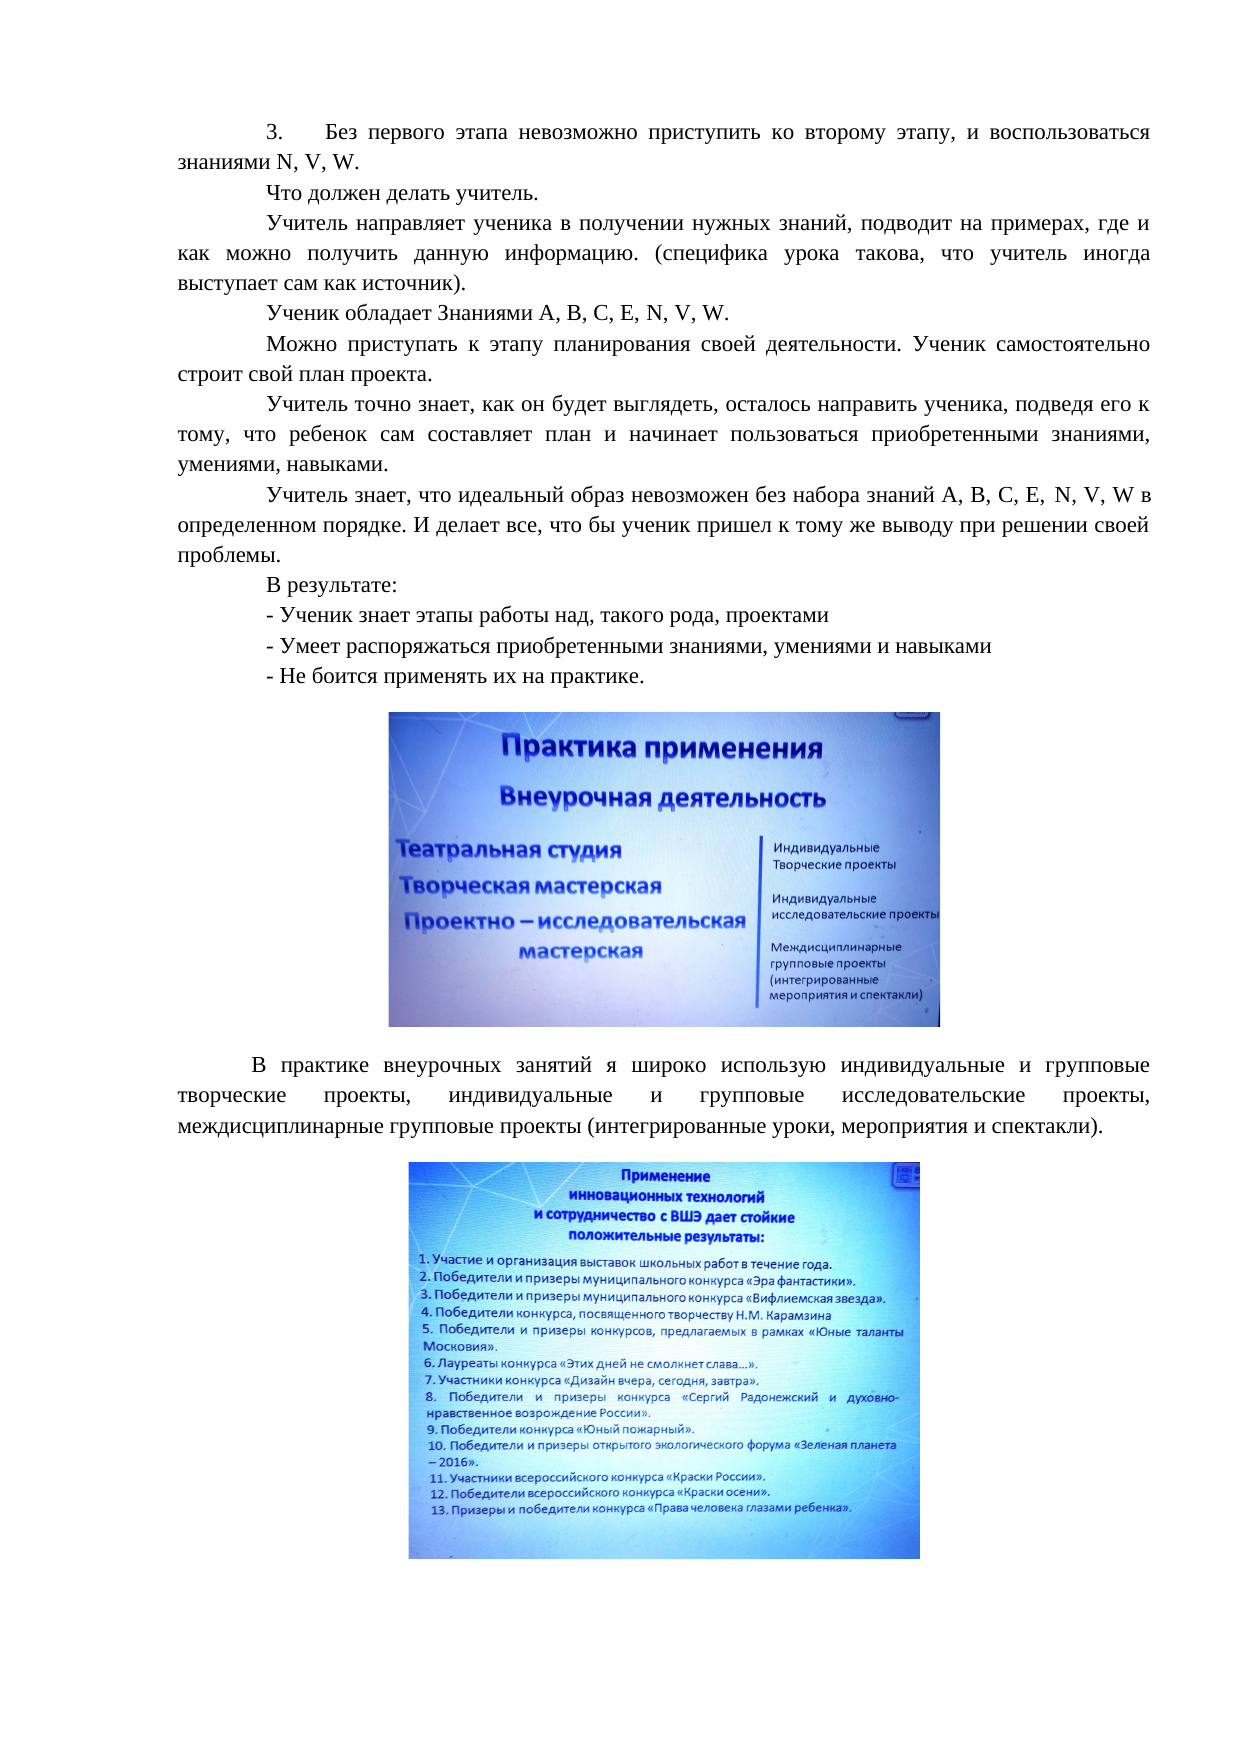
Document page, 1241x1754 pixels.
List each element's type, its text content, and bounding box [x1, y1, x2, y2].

list - Умеет распоряжаться приобретенными знаниями, умениями и навыками [177, 632, 1152, 658]
list Можно приступать к этапу планирования своей деятельности. Ученик самостоятельно строит свой план проекта. [177, 329, 1152, 386]
text В практике внеурочных занятий я широко использую индивидуальные и групповые творческие проекты, индивидуальные и групповые исследовательские проекты, междисциплинарные групповые проекты (интегрированные уроки, мероприятия и спектакли). [177, 1051, 1152, 1138]
list Ученик обладает Знаниями А, В, С, Е, N, V, W. [177, 299, 1152, 326]
list - Ученик знает этапы работы над, такого рода, проектами [177, 601, 1152, 628]
list Учитель знает, что идеальный образ невозможен без набора знаний А, В, С, Е, N, V, W в определенном порядке. И делает все, что бы ученик пришел к тому же выводу при решении своей проблемы. [177, 481, 1152, 567]
list Что должен делать учитель. [266, 178, 1152, 205]
picture [408, 1162, 920, 1559]
list В результате: [177, 571, 1152, 598]
picture [388, 712, 941, 1027]
list Учитель точно знает, как он будет выглядеть, осталось направить ученика, подведя его к тому, что ребенок сам составляет план и начинает пользоваться приобретенными знаниями, умениями, навыками. [177, 390, 1152, 477]
list Без первого этапа невозможно приступить ко второму этапу, и воспользоваться знаниями N, V, W. [177, 118, 1152, 175]
list Учитель направляет ученика в получении нужных знаний, подводит на примерах, где и как можно получить данную информацию. (специфика урока такова, что учитель иногда выступает сам как источник). [177, 209, 1152, 296]
list - Не боится применять их на практике. [177, 662, 1152, 688]
